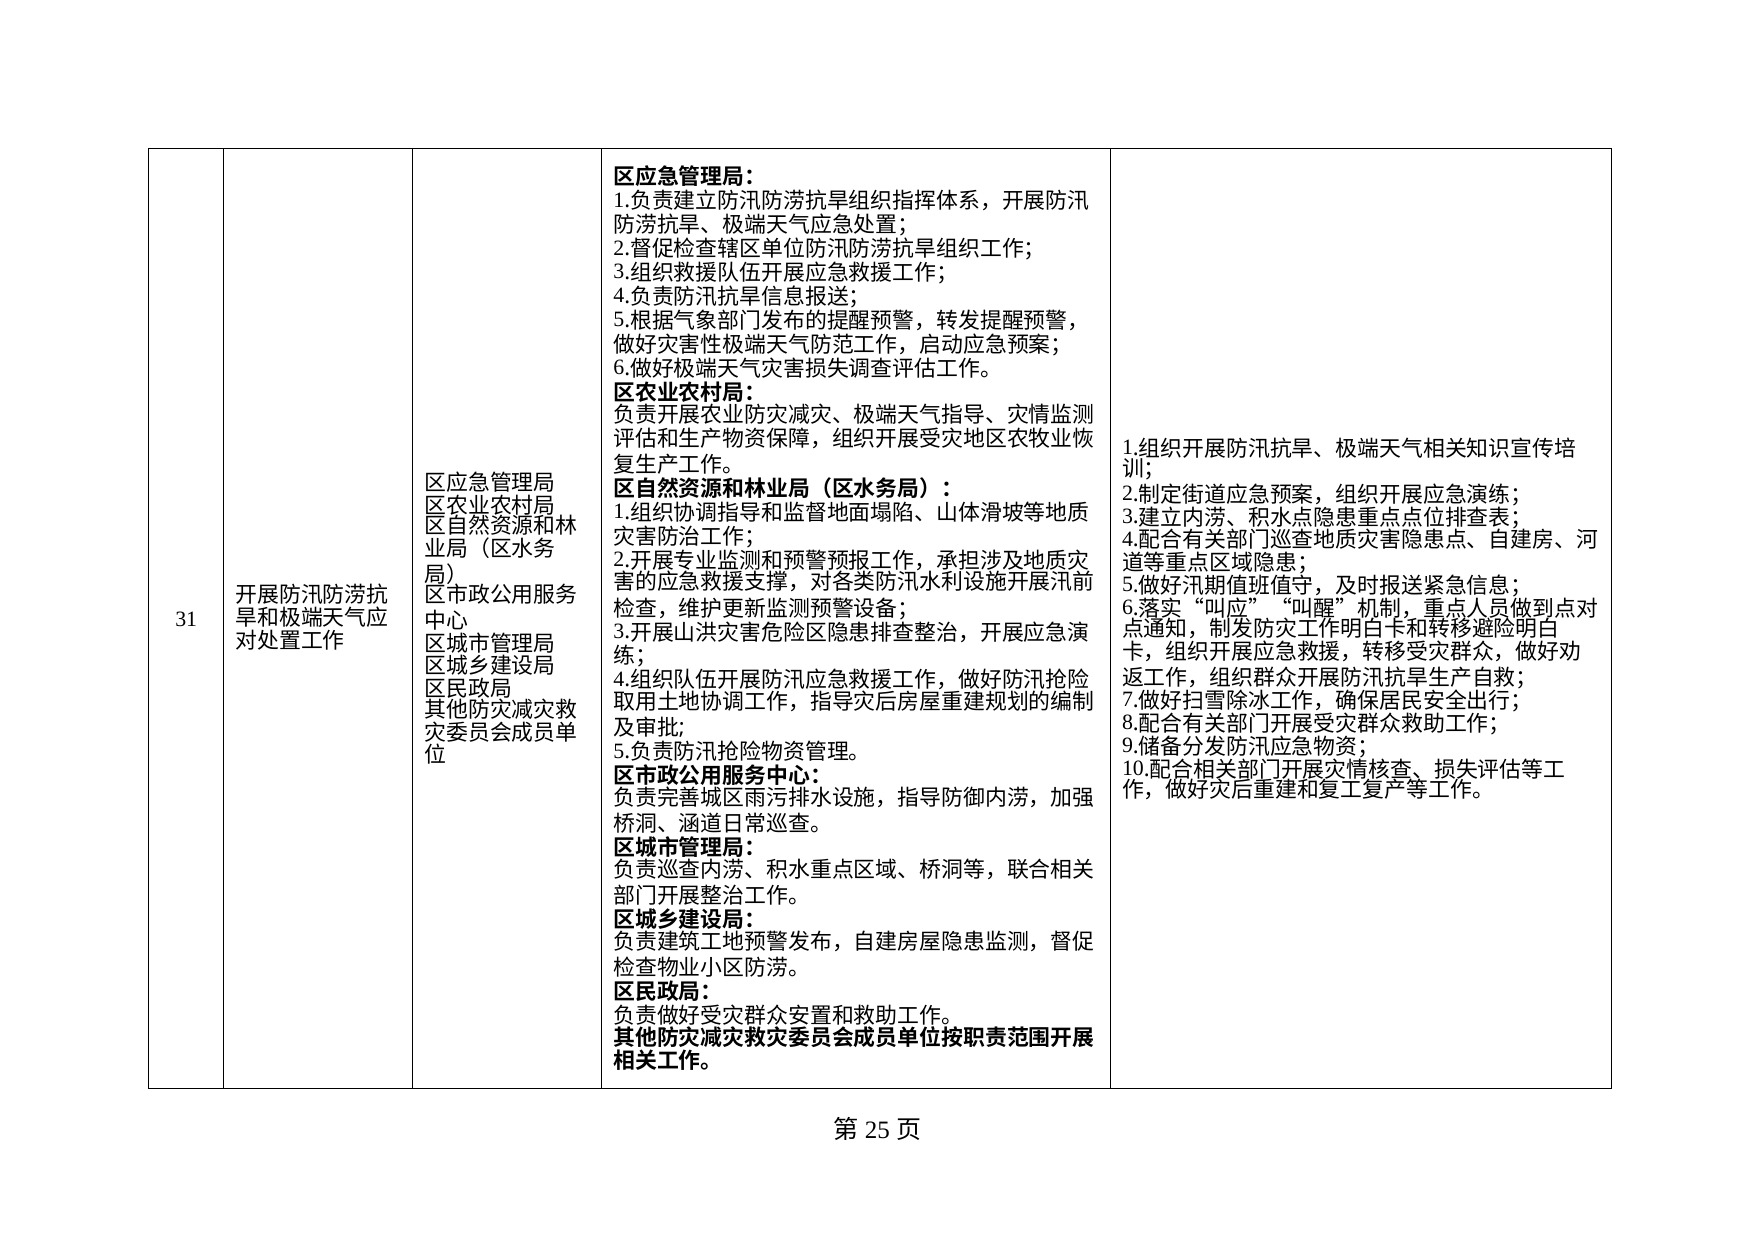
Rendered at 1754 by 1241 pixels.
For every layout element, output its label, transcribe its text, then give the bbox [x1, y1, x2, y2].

table_cell 区应急管理局： 1.负责建立防汛防涝抗旱组织指挥体系，开展防汛防涝抗旱、极端天气应急处置； 2.督促检查辖区单位防汛防涝抗旱组织工作； 3.组织救援队伍开展应急救援工作； 4.负责防汛抗旱信息报送； 5.根据气象部门发布的提醒预警，转发提醒预警，做好灾害性极端天气防范工作，启动应急预案； 6.做好极端天气灾害损失调查评估工作。 区农业农村局： 负责开展农业防灾减灾、极端天气指导、灾情监测评估和生产物资保障，组织开展受灾地区农牧业恢复生产工作。 区自然资源和林业局（区水务局）： 1.组织协调指导和监督地面塌陷、山体滑坡等地质灾害防治工作； 2.开展专业监测和预警预报工作，承担涉及地质灾害的应急救援支撑，对各类防汛水利设施开展汛前检查，维护更新监测预警设备； 3.开展山洪灾害危险区隐患排查整治，开展应急演练； 4.组织队伍开展防汛应急救援工作，做好防汛抢险取用土地协调工作，指导灾后房屋重建规划的编制及审批; 5.负责防汛抢险物资管理。 区市政公用服务中心： 负责完善城区雨污排水设施，指导防御内涝，加强桥洞、涵道日常巡查。 区城市管理局： 负责巡查内涝、积水重点区域、桥洞等，联合相关部门开展整治工作。 区城乡建设局： 负责建筑工地预警发布，自建房屋隐患监测，督促检查物业小区防涝。 区民政局： 负责做好受灾群众安置和救助工作。 其他防灾减灾救灾委员会成员单位按职责范围开展相关工作。 [602, 149, 1110, 1088]
table_cell 开展防汛防涝抗旱和极端天气应对处置工作 [224, 149, 412, 1088]
table_cell 区应急管理局 区农业农村局 区自然资源和林业局（区水务局） 区市政公用服务中心 区城市管理局 区城乡建设局 区民政局 其他防灾减灾救灾委员会成员单位 [413, 149, 601, 1088]
table_cell 1.组织开展防汛抗旱、极端天气相关知识宣传培训； 2.制定街道应急预案，组织开展应急演练； 3.建立内涝、积水点隐患重点点位排查表； 4.配合有关部门巡查地质灾害隐患点、自建房、河道等重点区域隐患； 5.做好汛期值班值守，及时报送紧急信息； 6.落实“叫应”“叫醒”机制，重点人员做到点对点通知，制发防灾工作明白卡和转移避险明白卡，组织开展应急救援，转移受灾群众，做好劝返工作，组织群众开展防汛抗旱生产自救； 7.做好扫雪除冰工作，确保居民安全出行； 8.配合有关部门开展受灾群众救助工作； 9.储备分发防汛应急物资； 10.配合相关部门开展灾情核查、损失评估等工作，做好灾后重建和复工复产等工作。 [1111, 149, 1611, 1088]
table_cell 31 [149, 149, 223, 1088]
